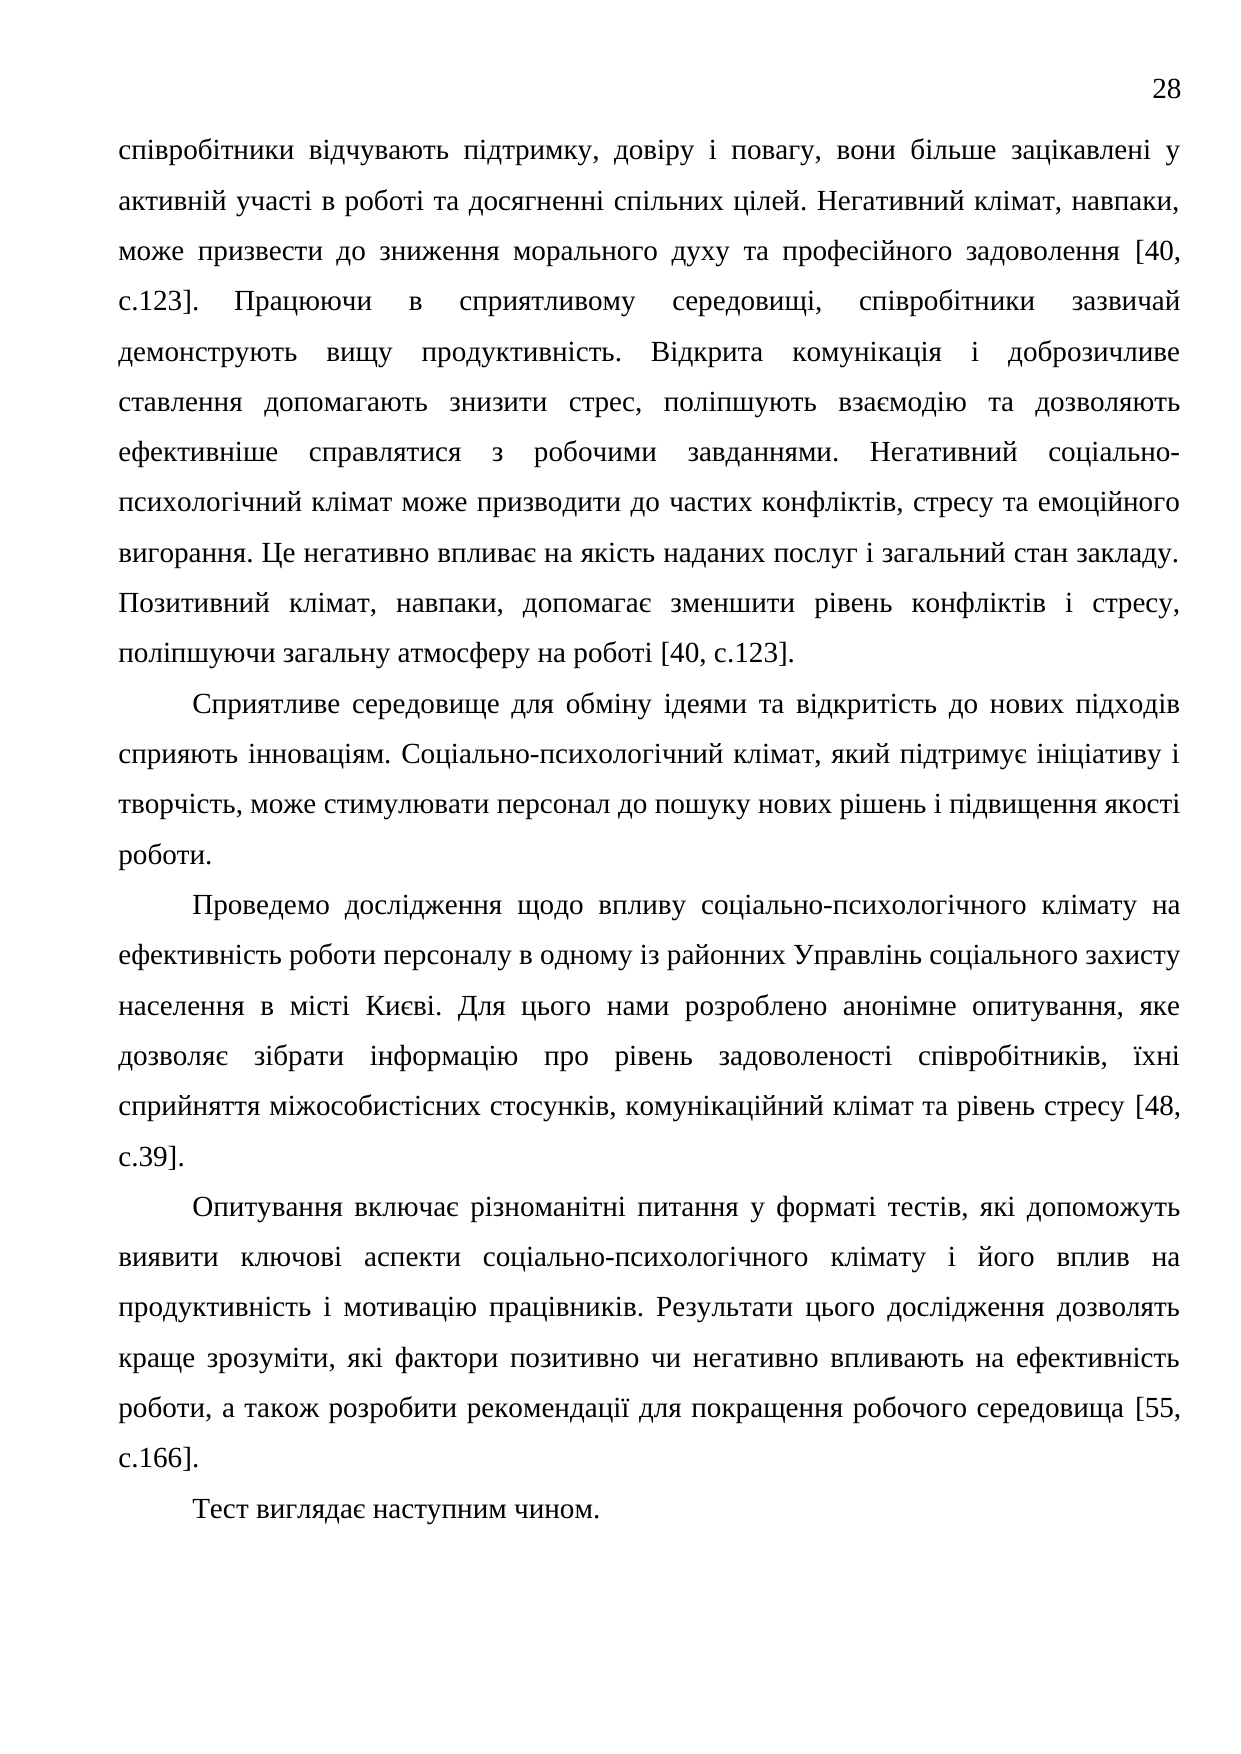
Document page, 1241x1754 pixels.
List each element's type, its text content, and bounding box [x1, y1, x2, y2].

text Сприятливе середовище для обміну ідеями та відкритість до нових підходів сприяють інноваціям. Соціально-психологічний клімат, який підтримує ініціативу і творчість, може стимулювати персонал до пошуку нових рішень і підвищення якості роботи. [118, 686, 1181, 870]
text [118, 132, 1181, 669]
text Проведемо дослідження щодо впливу соціально-психологічного клімату на ефективність роботи персоналу в одному із районних Управлінь соціального захисту населення в місті Києві. Для цього нами розроблено анонімне опитування, яке дозволяє зібрати інформацію про рівень задоволеності співробітників, їхні сприйняття міжособистісних стосунків, комунікаційний клімат та рівень стресу [48, с.39]. [118, 887, 1181, 1172]
text Опитування включає різноманітні питання у форматі тестів, які допоможуть виявити ключові аспекти соціально-психологічного клімату і його вплив на продуктивність і мотивацію працівників. Результати цього дослідження дозволять краще зрозуміти, які фактори позитивно чи негативно впливають на ефективність роботи, а також розробити рекомендації для покращення робочого середовища [55, с.166]. [118, 1189, 1181, 1474]
text Тест виглядає наступним чином. [118, 1491, 1181, 1524]
